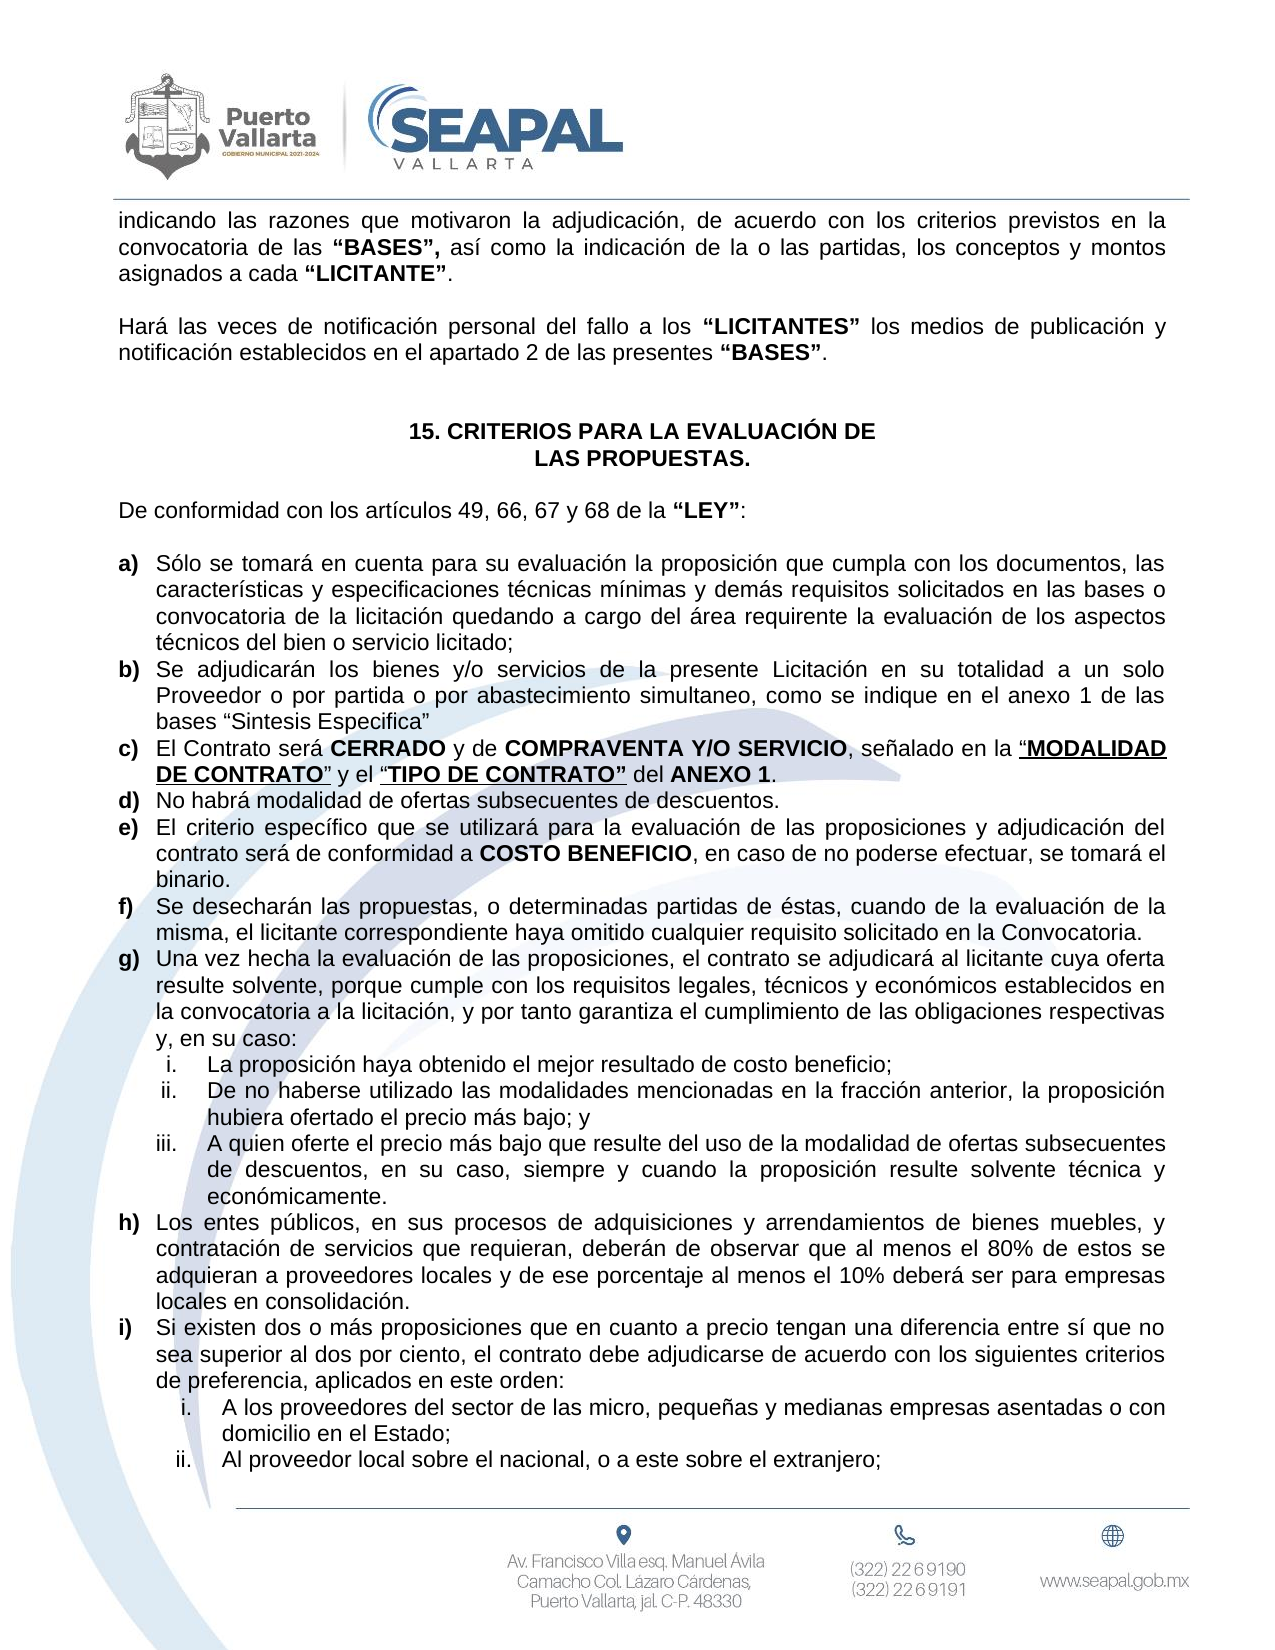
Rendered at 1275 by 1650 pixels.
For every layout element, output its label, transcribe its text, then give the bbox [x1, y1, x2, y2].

text 15. CRITERIOS PARA LA EVALUACIÓN DE [118, 418, 1166, 445]
text LAS PROPUESTAS. [118, 445, 1166, 471]
list La proposición haya obtenido el mejor resultado de costo beneficio; [177, 1051, 1166, 1077]
list Sólo se tomará en cuenta para su evaluación la proposición que cumpla con los documentos, las características y especificaciones técnicas mínimas y demás requisitos solicitados en las bases o convocatoria de la licitación quedando a cargo del área requirente la evaluación de los aspectos técnicos del bien o servicio licitado; [118, 550, 1166, 656]
list Se adjudicarán los bienes y/o servicios de la presente Licitación en su totalidad a un solo Proveedor o por partida o por abastecimiento simultaneo, como se indique en el anexo 1 de las bases “Sintesis Especifica” [118, 656, 1166, 734]
list El Contrato será CERRADO y de COMPRAVENTA Y/O SERVICIO, señalado en la “MODALIDAD DE CONTRATO” y el “TIPO DE CONTRATO” del ANEXO 1. [118, 734, 1166, 787]
list No habrá modalidad de ofertas subsecuentes de descuentos. [118, 787, 1166, 814]
picture [9, 0, 1275, 1650]
list A quien oferte el precio más bajo que resulte del uso de la modalidad de ofertas subsecuentes de descuentos, en su caso, siempre y cuando la proposición resulte solvente técnica y económicamente. [177, 1130, 1166, 1209]
list Se desecharán las propuestas, o determinadas partidas de éstas, cuando de la evaluación de la misma, el licitante correspondiente haya omitido cualquier requisito solicitado en la Convocatoria. [118, 893, 1166, 945]
list De no haberse utilizado las modalidades mencionadas en la fracción anterior, la proposición hubiera ofertado el precio más bajo; y [177, 1077, 1166, 1130]
list Si existen dos o más proposiciones que en cuanto a precio tengan una diferencia entre sí que no sea superior al dos por ciento, el contrato debe adjudicarse de acuerdo con los siguientes criterios de preferencia, aplicados en este orden: [118, 1314, 1166, 1393]
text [118, 207, 1166, 287]
list Una vez hecha la evaluación de las proposiciones, el contrato se adjudicará al licitante cuya oferta resulte solvente, porque cumple con los requisitos legales, técnicos y económicos establecidos en la convocatoria a la licitación, y por tanto garantiza el cumplimiento de las obligaciones respectivas y, en su caso: [118, 945, 1166, 1051]
text Hará las veces de notificación personal del fallo a los “LICITANTES” los medios de publicación y notificación establecidos en el apartado 2 de las presentes “BASES”. [118, 313, 1166, 366]
list A los proveedores del sector de las micro, pequeñas y medianas empresas asentadas o con domicilio en el Estado; [192, 1393, 1166, 1446]
list El criterio específico que se utilizará para la evaluación de las proposiciones y adjudicación del contrato será de conformidad a COSTO BENEFICIO, en caso de no poderse efectuar, se tomará el binario. [118, 814, 1166, 893]
text De conformidad con los artículos 49, 66, 67 y 68 de la “LEY”: [118, 497, 1166, 524]
list Al proveedor local sobre el nacional, o a este sobre el extranjero; [192, 1446, 1166, 1472]
list Los entes públicos, en sus procesos de adquisiciones y arrendamientos de bienes muebles, y contratación de servicios que requieran, deberán de observar que al menos el 80% de estos se adquieran a proveedores locales y de ese porcentaje al menos el 10% deberá ser para empresas locales en consolidación. [118, 1209, 1166, 1314]
